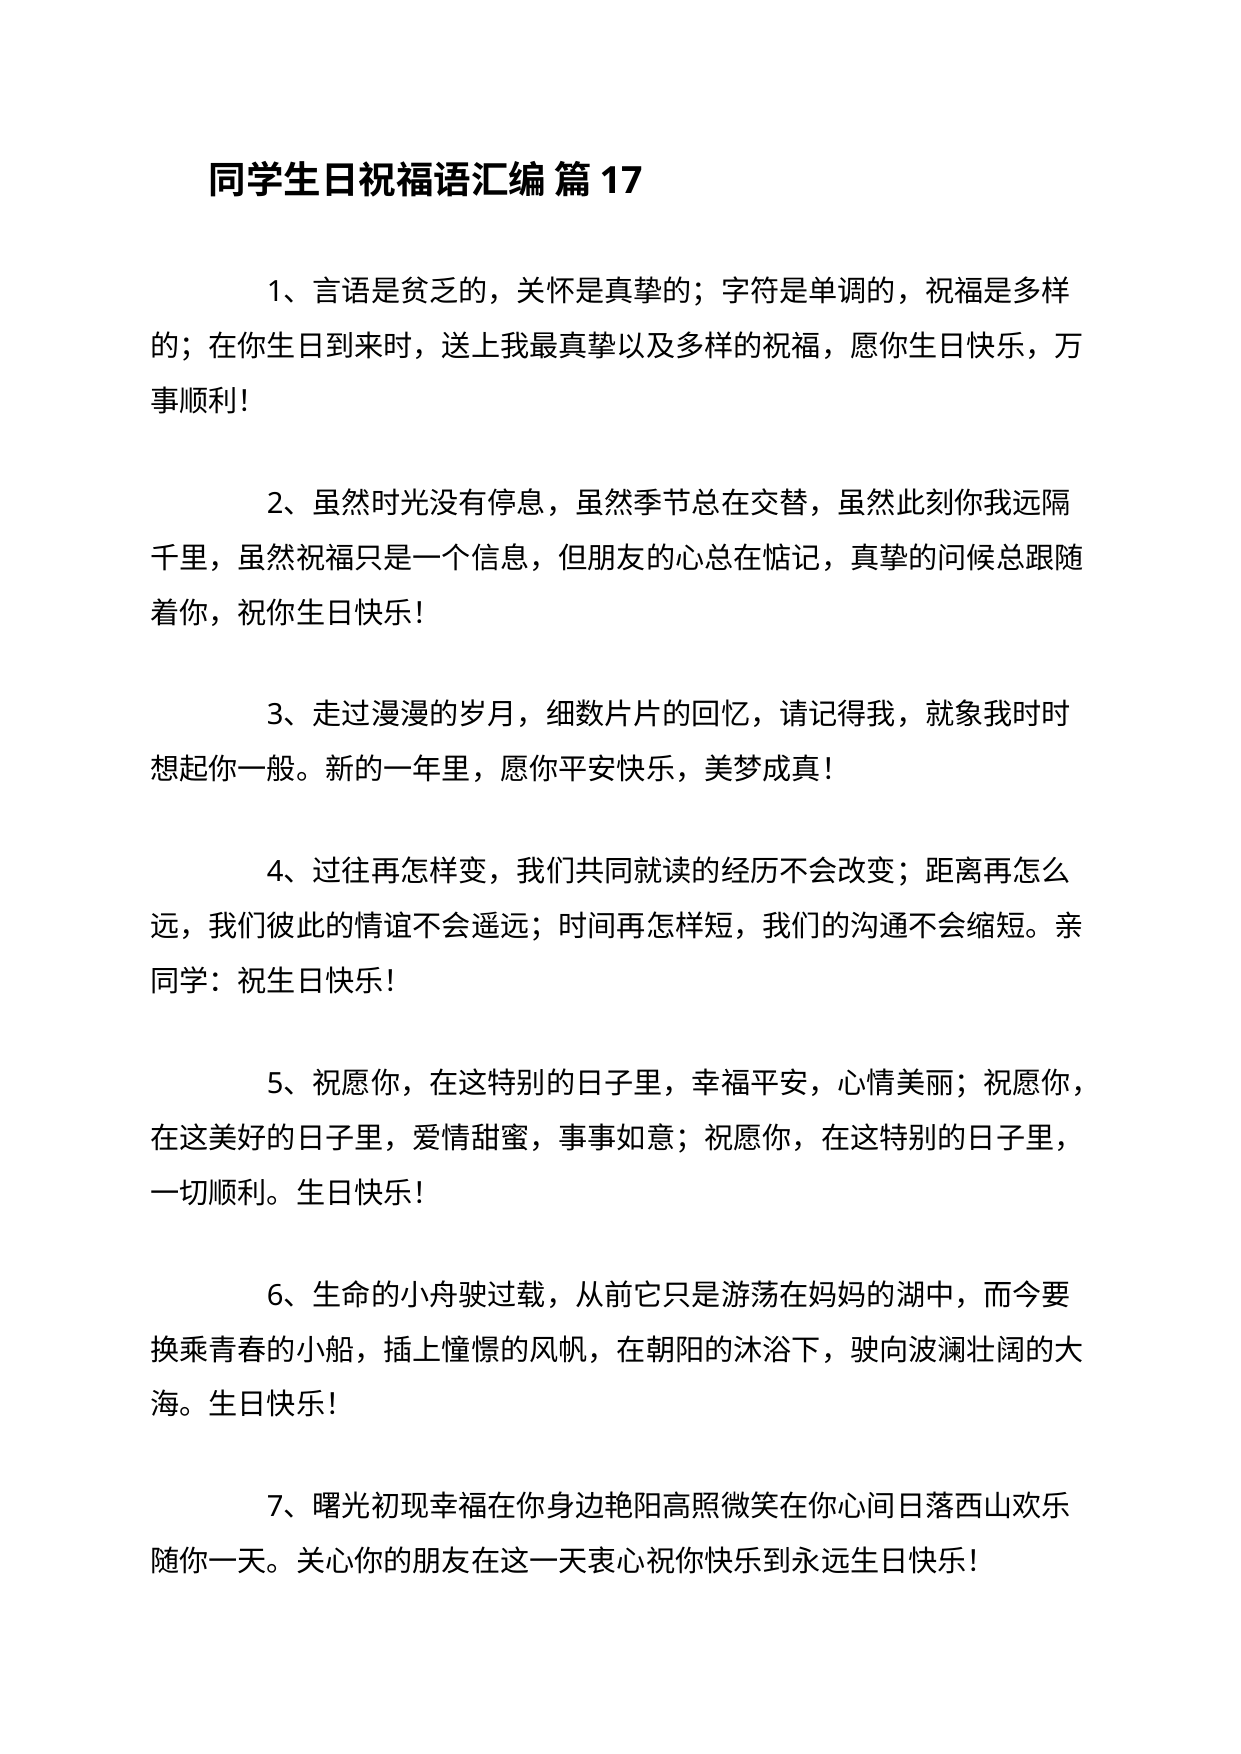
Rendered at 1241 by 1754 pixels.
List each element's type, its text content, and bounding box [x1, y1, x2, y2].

text 3、走过漫漫的岁月，细数片片的回忆，请记得我，就象我时时想起你一般。新的一年里，愿你平安快乐，美梦成真！ [150, 691, 1090, 788]
text 6、生命的小舟驶过载，从前它只是游荡在妈妈的湖中，而今要换乘青春的小船，插上憧憬的风帆，在朝阳的沐浴下，驶向波澜壮阔的大海。生日快乐！ [150, 1271, 1090, 1423]
text 7、曙光初现幸福在你身边艳阳高照微笑在你心间日落西山欢乐随你一天。关心你的朋友在这一天衷心祝你快乐到永远生日快乐！ [150, 1483, 1090, 1580]
text 5、祝愿你，在这特别的日子里，幸福平安，心情美丽；祝愿你，在这美好的日子里，爱情甜蜜，事事如意；祝愿你，在这特别的日子里，一切顺利。生日快乐！ [150, 1059, 1090, 1212]
text 1、言语是贫乏的，关怀是真挚的；字符是单调的，祝福是多样的；在你生日到来时，送上我最真挚以及多样的祝福，愿你生日快乐，万事顺利！ [150, 268, 1090, 420]
text 2、虽然时光没有停息，虽然季节总在交替，虽然此刻你我远隔千里，虽然祝福只是一个信息，但朋友的心总在惦记，真挚的问候总跟随着你，祝你生日快乐！ [150, 479, 1090, 631]
text 4、过往再怎样变，我们共同就读的经历不会改变；距离再怎么远，我们彼此的情谊不会遥远；时间再怎样短，我们的沟通不会缩短。亲同学：祝生日快乐！ [150, 848, 1090, 1000]
text 同学生日祝福语汇编 篇17 [150, 150, 1090, 204]
